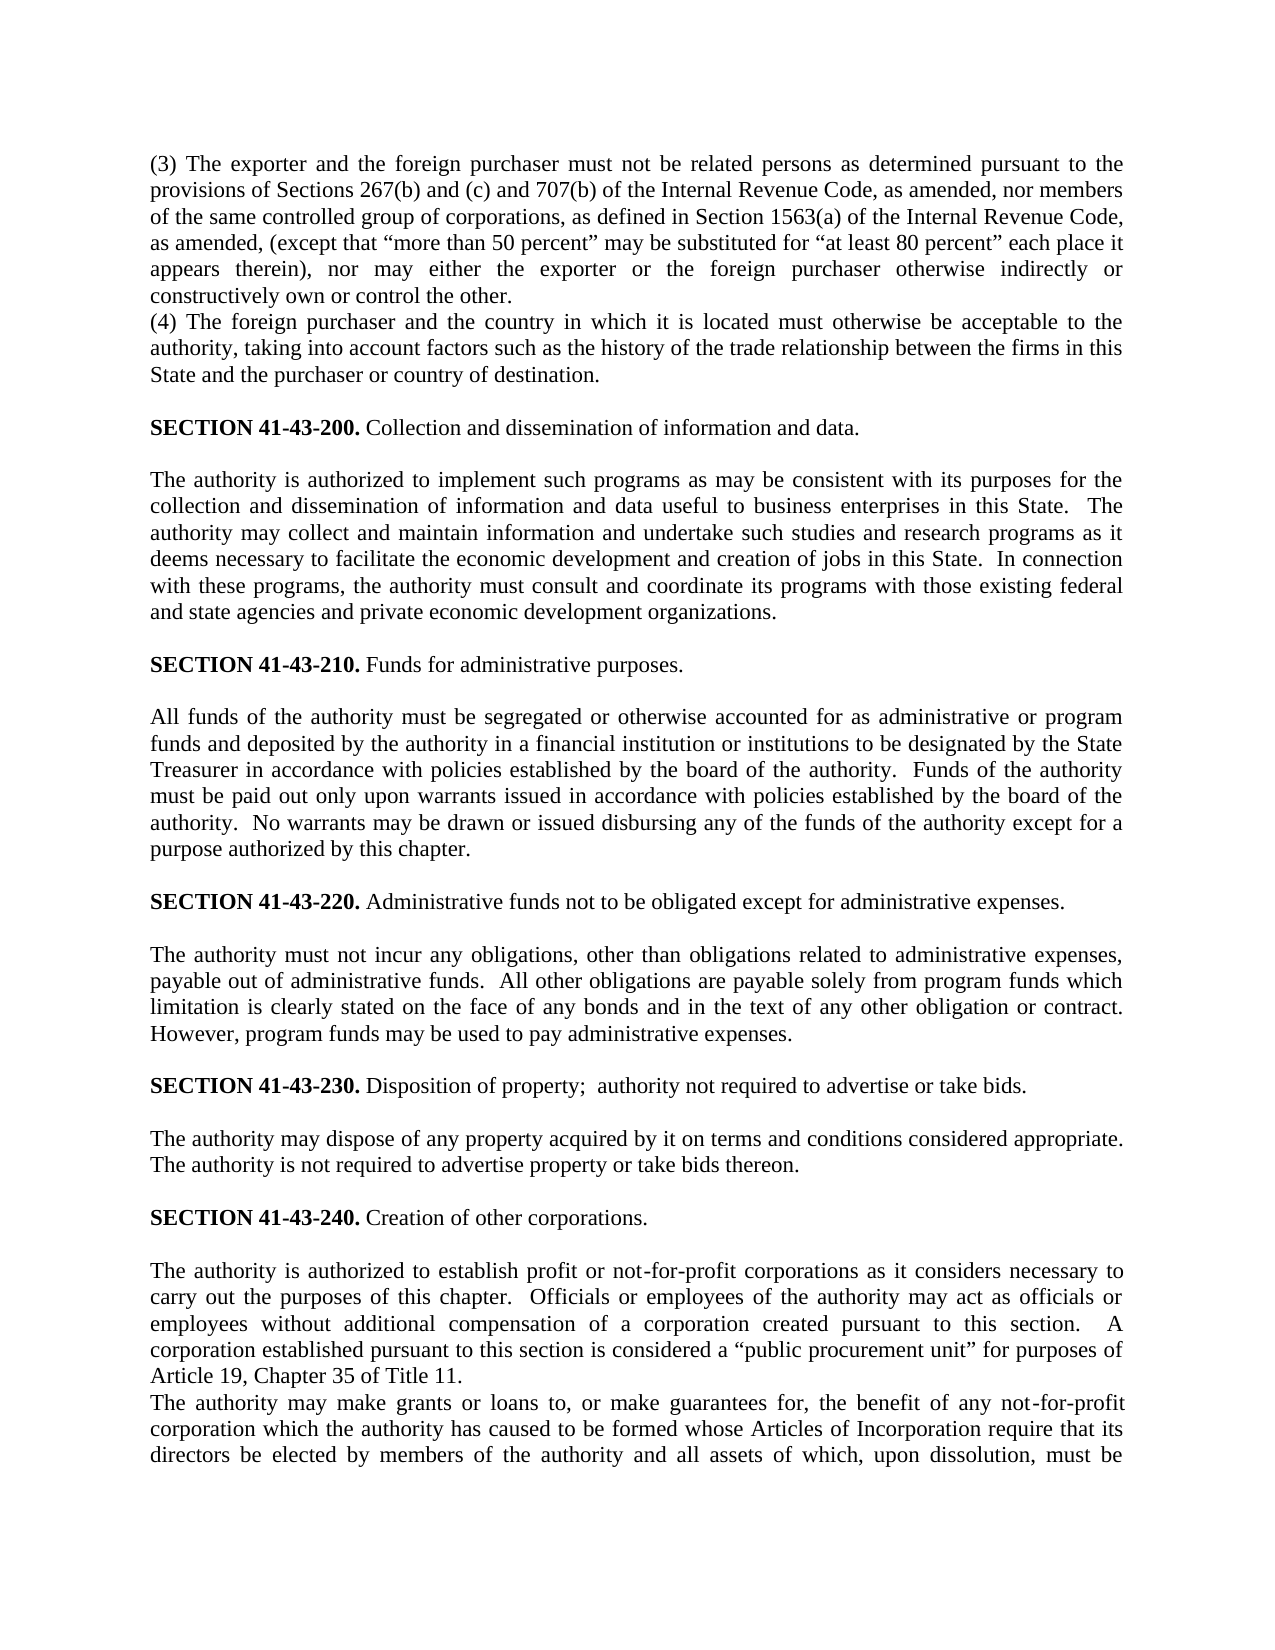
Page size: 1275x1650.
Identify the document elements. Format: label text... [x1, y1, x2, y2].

text The authority is authorized to establish profit or not-for-profit corporations as it considers necessary to carry out the purposes of this chapter. Officials or employees of the authority may act as officials or employees without additional compensation of a corporation created pursuant to this section. A corporation established pursuant to this section is considered a “public procurement unit” for purposes of Article 19, Chapter 35 of Title 11. [150, 1257, 1125, 1389]
text All funds of the authority must be segregated or otherwise accounted for as administrative or program funds and deposited by the authority in a financial institution or institutions to be designated by the State Treasurer in accordance with policies established by the board of the authority. Funds of the authority must be paid out only upon warrants issued in accordance with policies established by the board of the authority. No warrants may be drawn or issued disbursing any of the funds of the authority except for a purpose authorized by this chapter. [150, 703, 1125, 862]
text SECTION 41-43-200. Collection and dissemination of information and data. [150, 413, 1125, 440]
text SECTION 41-43-230. Disposition of property; authority not required to advertise or take bids. [150, 1072, 1125, 1099]
text (4) The foreign purchaser and the country in which it is located must otherwise be acceptable to the authority, taking into account factors such as the history of the trade relationship between the firms in this State and the purchaser or country of destination. [150, 308, 1125, 387]
text The authority may dispose of any property acquired by it on terms and conditions considered appropriate. The authority is not required to advertise property or take bids thereon. [150, 1125, 1125, 1178]
text The authority must not incur any obligations, other than obligations related to administrative expenses, payable out of administrative funds. All other obligations are payable solely from program funds which limitation is clearly stated on the face of any bonds and in the text of any other obligation or contract. However, program funds may be used to pay administrative expenses. [150, 941, 1125, 1046]
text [150, 1389, 1125, 1468]
text The authority is authorized to implement such programs as may be consistent with its purposes for the collection and dissemination of information and data useful to business enterprises in this State. The authority may collect and maintain information and undertake such studies and research programs as it deems necessary to facilitate the economic development and creation of jobs in this State. In connection with these programs, the authority must consult and coordinate its programs with those existing federal and state agencies and private economic development organizations. [150, 466, 1125, 624]
text SECTION 41-43-220. Administrative funds not to be obligated except for administrative expenses. [150, 888, 1125, 914]
text SECTION 41-43-240. Creation of other corporations. [150, 1204, 1125, 1231]
text (3) The exporter and the foreign purchaser must not be related persons as determined pursuant to the provisions of Sections 267(b) and (c) and 707(b) of the Internal Revenue Code, as amended, nor members of the same controlled group of corporations, as defined in Section 1563(a) of the Internal Revenue Code, as amended, (except that “more than 50 percent” may be substituted for “at least 80 percent” each place it appears therein), nor may either the exporter or the foreign purchaser otherwise indirectly or constructively own or control the other. [150, 150, 1125, 308]
text SECTION 41-43-210. Funds for administrative purposes. [150, 651, 1125, 677]
